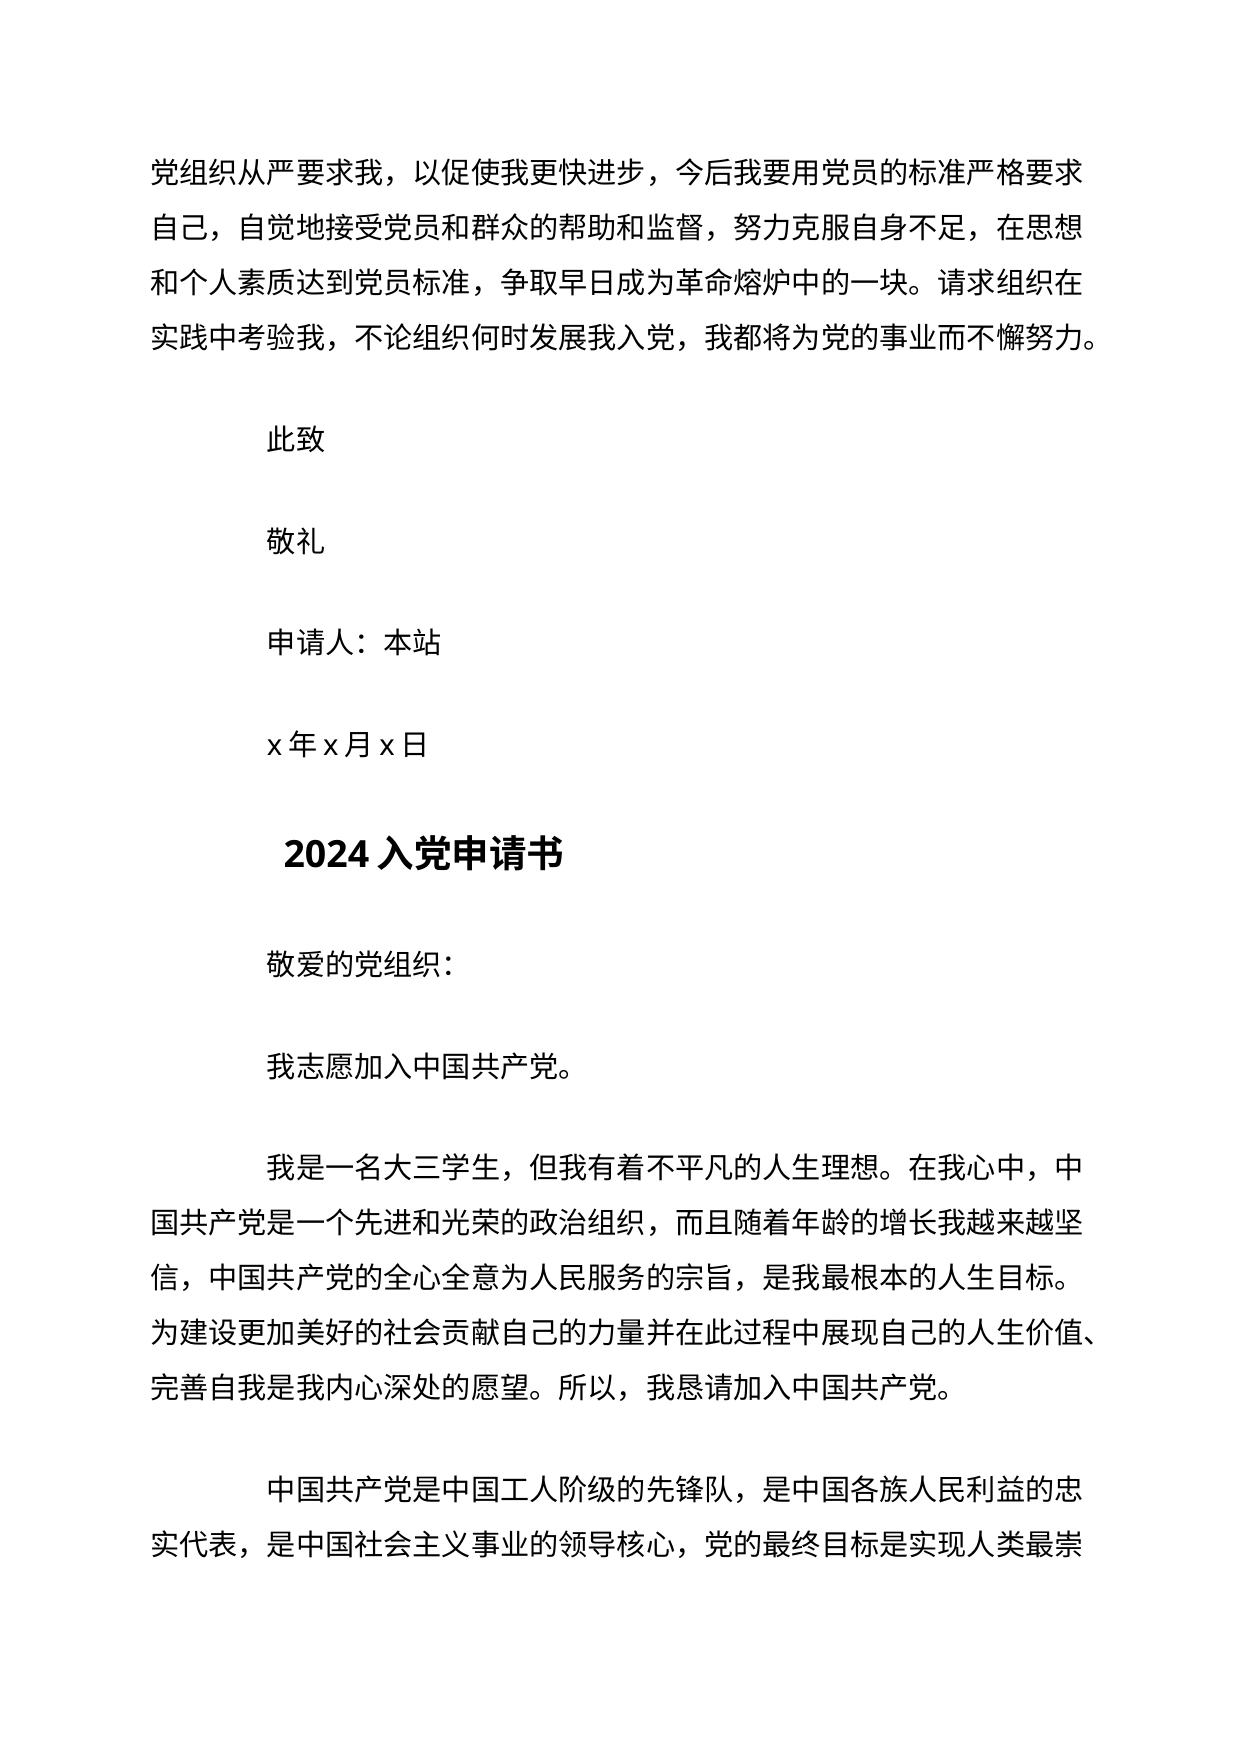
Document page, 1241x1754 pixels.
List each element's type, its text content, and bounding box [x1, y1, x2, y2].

text 我是一名大三学生，但我有着不平凡的人生理想。在我心中，中国共产党是一个先进和光荣的政治组织，而且随着年龄的增长我越来越坚信，中国共产党的全心全意为人民服务的宗旨，是我最根本的人生目标。为建设更加美好的社会贡献自己的力量并在此过程中展现自己的人生价值、完善自我是我内心深处的愿望。所以，我恳请加入中国共产党。 [150, 1145, 1090, 1407]
text 我志愿加入中国共产党。 [150, 1043, 1090, 1085]
text 申请人：本站 [150, 620, 1090, 662]
text 敬爱的党组织： [150, 941, 1090, 984]
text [150, 150, 1090, 357]
text 敬礼 [150, 518, 1090, 561]
text 2024入党申请书 [150, 824, 1090, 878]
text 此致 [150, 416, 1090, 459]
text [150, 1466, 1090, 1563]
text x年x月x日 [150, 722, 1090, 764]
